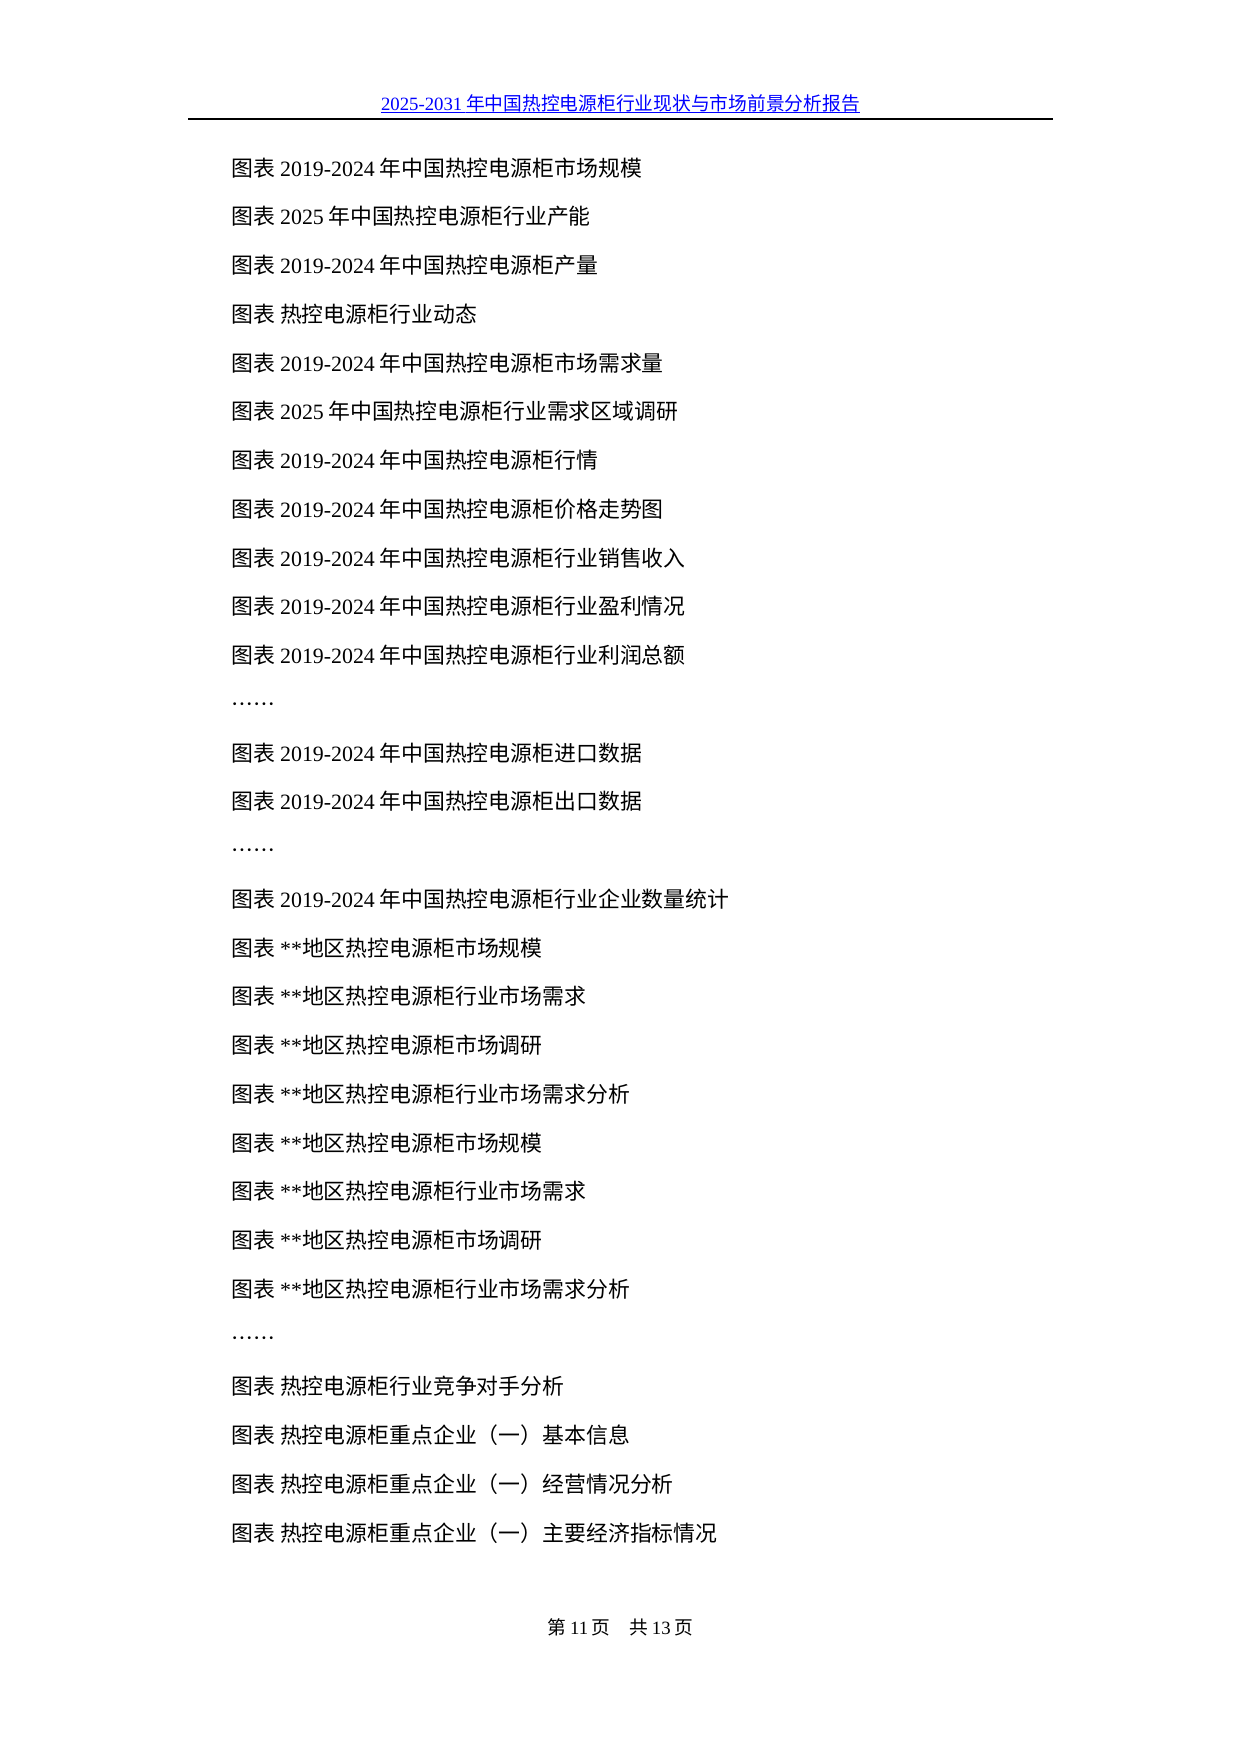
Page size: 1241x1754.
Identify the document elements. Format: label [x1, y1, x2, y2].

text [187, 150, 1053, 1548]
